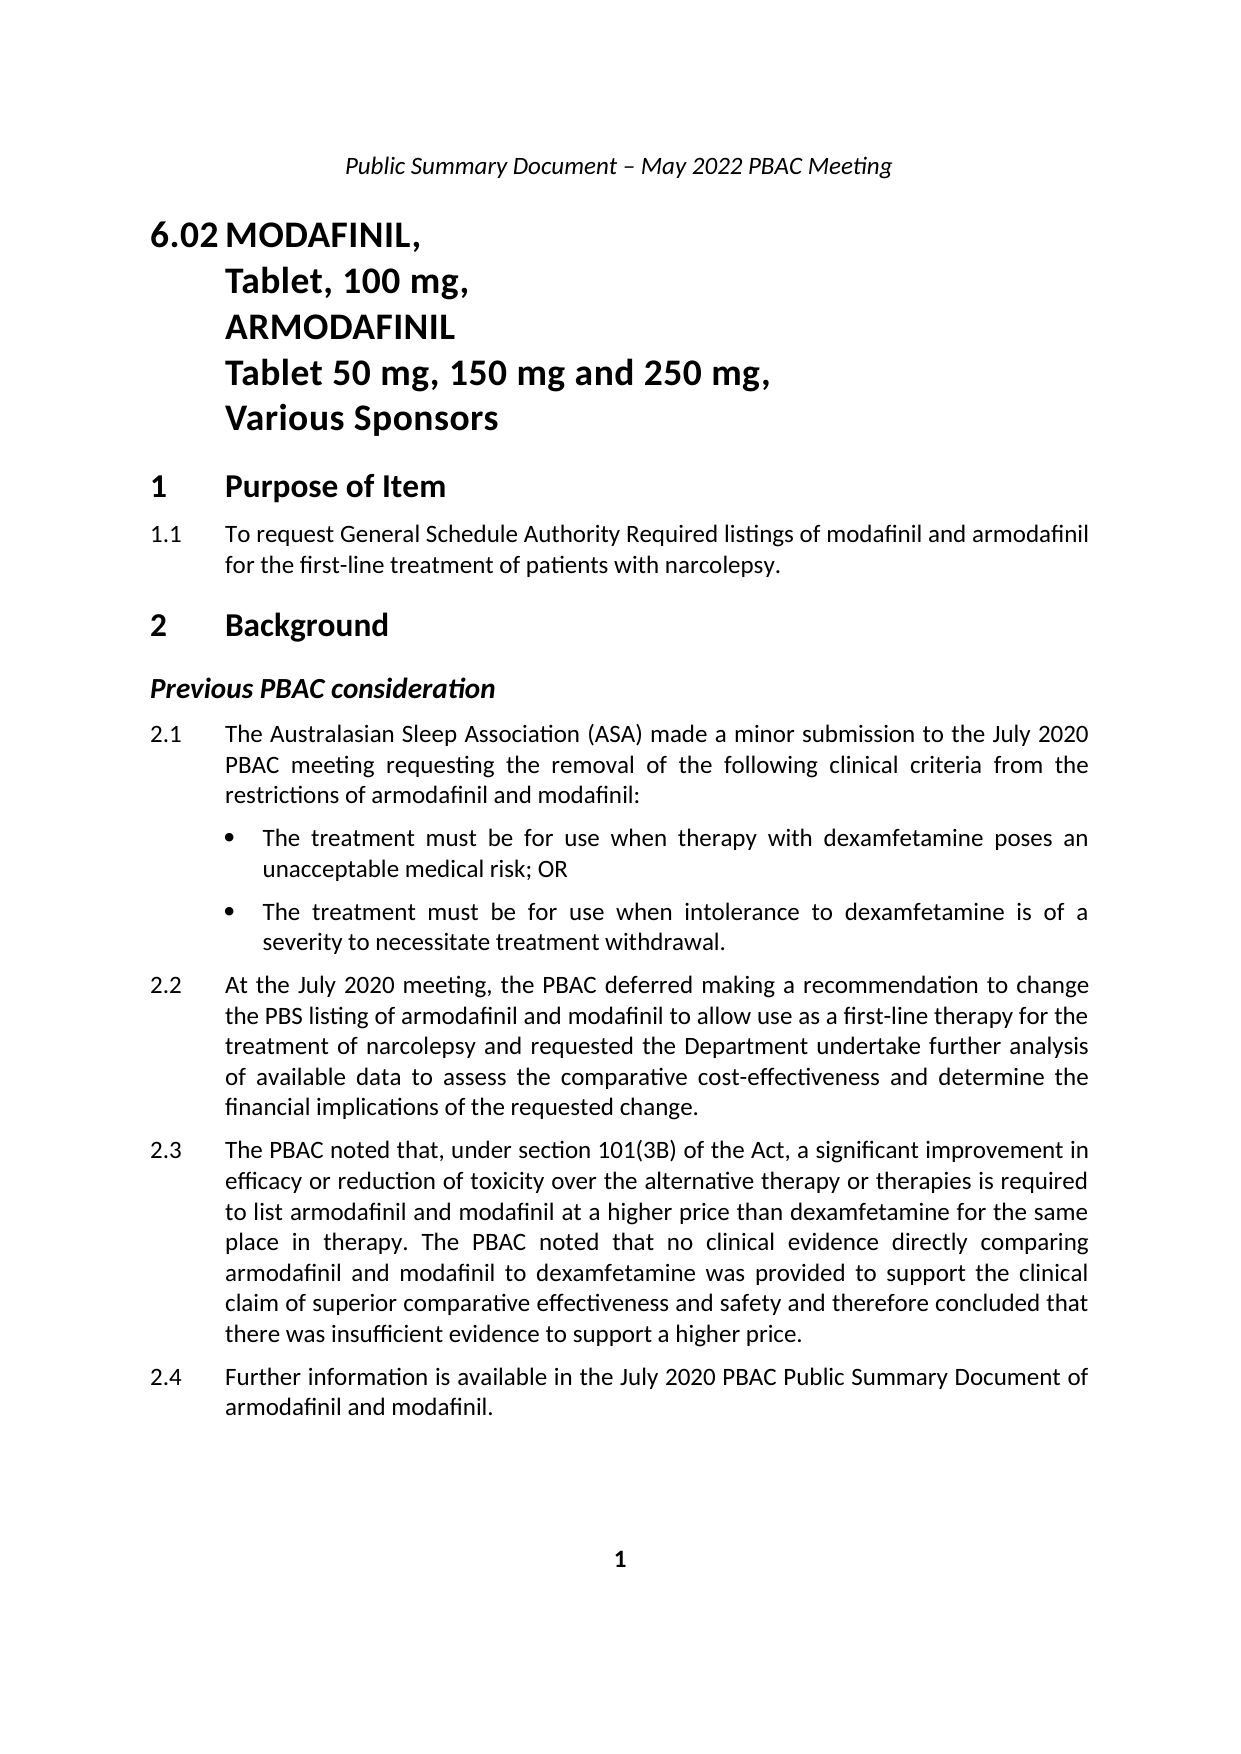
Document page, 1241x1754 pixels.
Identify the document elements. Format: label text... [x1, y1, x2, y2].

list The PBAC noted that, under section 101(3B) of the Act, a significant improvement in efficacy or reduction of toxicity over the alternative therapy or therapies is required to list armodafinil and modafinil at a higher price than dexamfetamine for the same place in therapy. The PBAC noted that no clinical evidence directly comparing armodafinil and modafinil to dexamfetamine was provided to support the clinical claim of superior comparative effectiveness and safety and therefore concluded that there was insufficient evidence to support a higher price. [150, 1134, 1090, 1348]
list Further information is available in the July 2020 PBAC Public Summary Document of armodafinil and modafinil. [150, 1361, 1090, 1422]
list The treatment must be for use when intolerance to dexamfetamine is of a severity to necessitate treatment withdrawal. [225, 896, 1090, 957]
list The treatment must be for use when therapy with dexamfetamine poses an unacceptable medical risk; OR [225, 822, 1090, 883]
text Purpose of Item [150, 465, 1090, 506]
text At the July 2020 meeting, the PBAC deferred making a recommendation to change the PBS listing of armodafinil and modafinil to allow use as a first-line therapy for the treatment of narcolepsy and requested the Department undertake further analysis of available data to assess the comparative cost-effectiveness and determine the financial implications of the requested change. [150, 969, 1090, 1122]
subtitle Previous PBAC consideration [150, 670, 1090, 706]
text Background [150, 604, 1090, 645]
list The Australasian Sleep Association (ASA) made a minor submission to the July 2020 PBAC meeting requesting the removal of the following clinical criteria from the restrictions of armodafinil and modafinil: [150, 718, 1090, 810]
text To request General Schedule Authority Required listings of modafinil and armodafinil for the first-line treatment of patients with narcolepsy. [150, 518, 1090, 579]
title 6.02 MODAFINIL, Tablet, 100 mg, ARMODAFINIL Tablet 50 mg, 150 mg and 250 mg, Various Sponsors [150, 211, 1090, 440]
